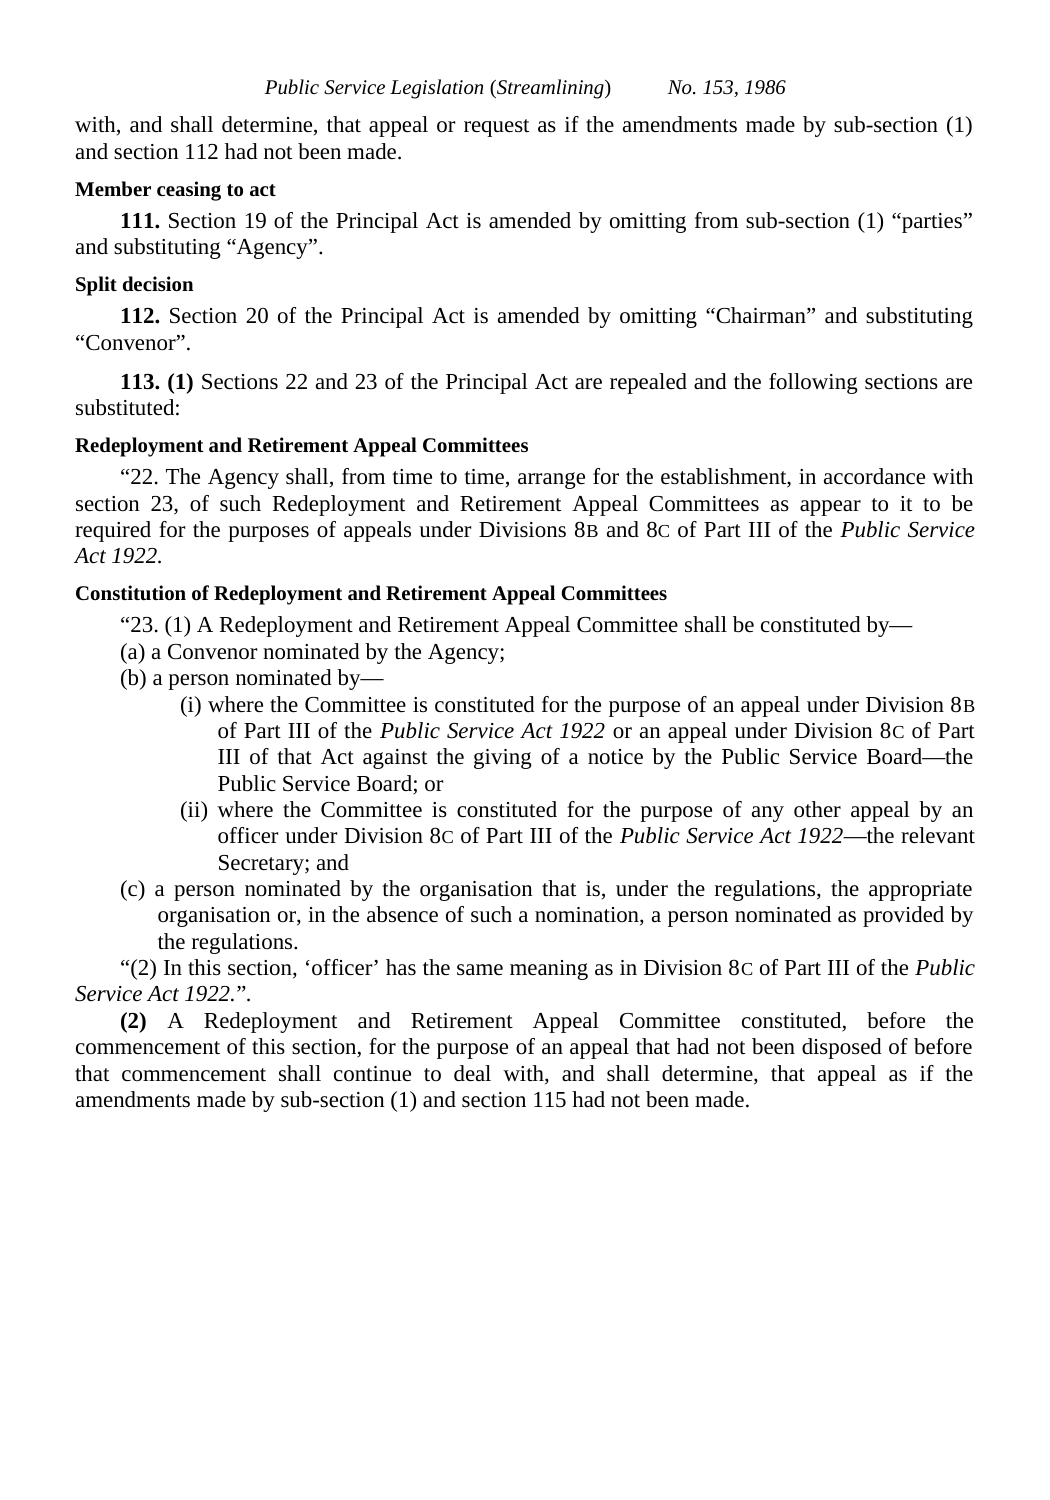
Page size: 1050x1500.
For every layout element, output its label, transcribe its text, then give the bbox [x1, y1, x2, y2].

text (b) a person nominated by— [120, 664, 975, 691]
text (ii) where the Committee is constituted for the purpose of any other appeal by an officer under Division 8c of Part III of the Public Service Act 1922—the relevant Secretary; and [180, 796, 975, 875]
text Split decision [75, 272, 975, 296]
text 111. Section 19 of the Principal Act is amended by omitting from sub-section (1) “parties” and substituting “Agency”. [75, 207, 975, 260]
text Constitution of Redeployment and Retirement Appeal Committees [75, 581, 975, 605]
text “23. (1) A Redeployment and Retirement Appeal Committee shall be constituted by— [75, 612, 975, 638]
text “(2) In this section, ‘officer’ has the same meaning as in Division 8c of Part III of the Public Service Act 1922.”. [75, 954, 975, 1007]
text (c) a person nominated by the organisation that is, under the regulations, the appropriate organisation or, in the absence of such a nomination, a person nominated as provided by the regulations. [120, 875, 975, 954]
text “22. The Agency shall, from time to time, arrange for the establishment, in accordance with section 23, of such Redeployment and Retirement Appeal Committees as appear to it to be required for the purposes of appeals under Divisions 8b and 8c of Part III of the Public Service Act 1922. [75, 463, 975, 569]
text 113. (1) Sections 22 and 23 of the Principal Act are repealed and the following sections are substituted: [75, 368, 975, 421]
text (i) where the Committee is constituted for the purpose of an appeal under Division 8b of Part III of the Public Service Act 1922 or an appeal under Division 8c of Part III of that Act against the giving of a notice by the Public Service Board—the Public Service Board; or [180, 691, 975, 796]
text Member ceasing to act [75, 177, 975, 201]
text 112. Section 20 of the Principal Act is amended by omitting “Chairman” and substituting “Convenor”. [75, 303, 975, 355]
text (2) A Redeployment and Retirement Appeal Committee constituted, before the commencement of this section, for the purpose of an appeal that had not been disposed of before that commencement shall continue to deal with, and shall determine, that appeal as if the amendments made by sub-section (1) and section 115 had not been made. [75, 1007, 975, 1112]
text Redeployment and Retirement Appeal Committees [75, 433, 975, 457]
text (a) a Convenor nominated by the Agency; [120, 638, 975, 664]
text with, and shall determine, that appeal or request as if the amendments made by sub-section (1) and section 112 had not been made. [75, 112, 975, 164]
